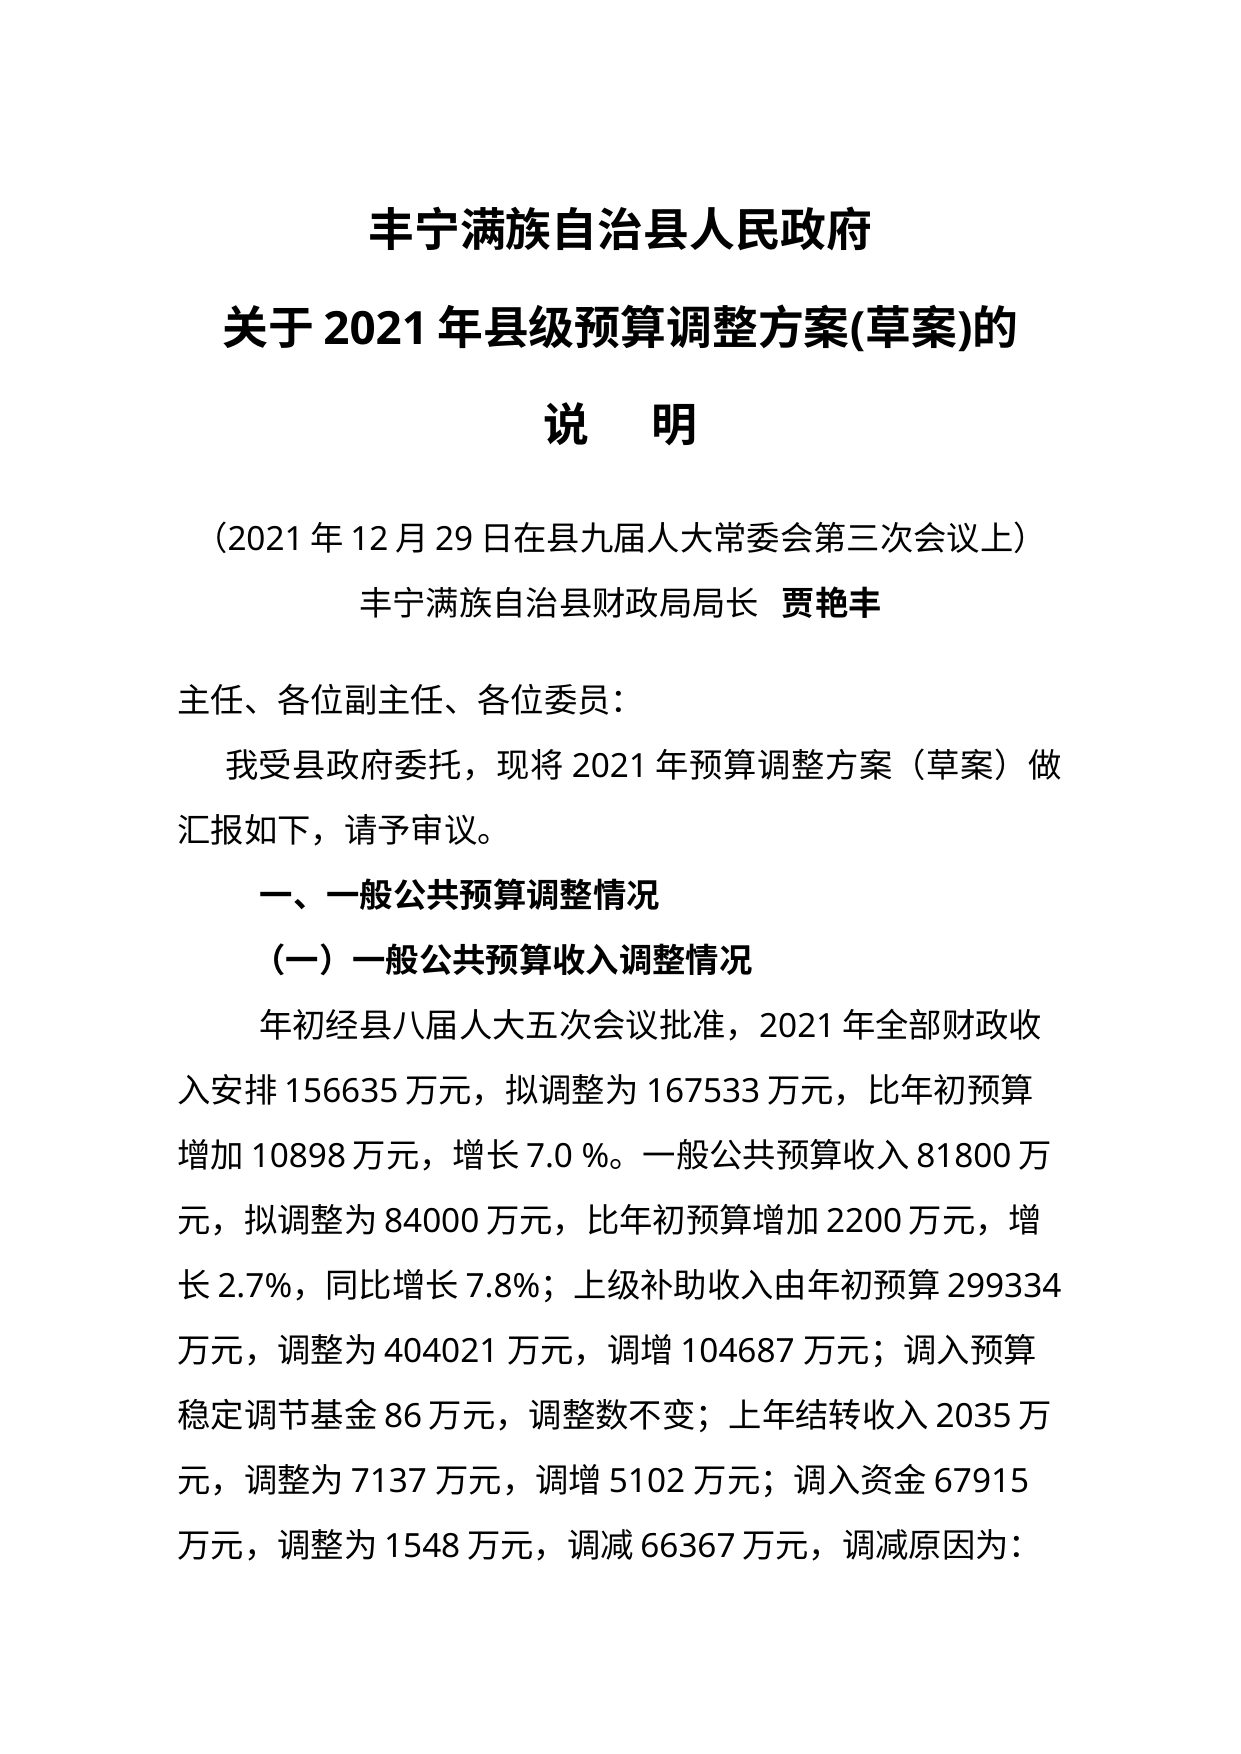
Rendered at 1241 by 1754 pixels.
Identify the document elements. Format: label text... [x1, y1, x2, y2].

list （一）一般公共预算收入调整情况 [252, 926, 1063, 991]
text 丰宁满族自治县人民政府 [177, 178, 1063, 276]
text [177, 991, 1063, 1576]
text 我受县政府委托，现将2021年预算调整方案（草案）做汇报如下，请予审议。 [177, 731, 1063, 861]
text 关于2021年县级预算调整方案(草案)的 [177, 276, 1063, 373]
text 说 明 [177, 373, 1063, 471]
text 丰宁满族自治县财政局局长 贾艳丰 [177, 568, 1063, 633]
text （2021年12月29日在县九届人大常委会第三次会议上） [177, 503, 1063, 568]
text 主任、各位副主任、各位委员： [177, 666, 1063, 731]
text 一、一般公共预算调整情况 [177, 861, 1063, 926]
